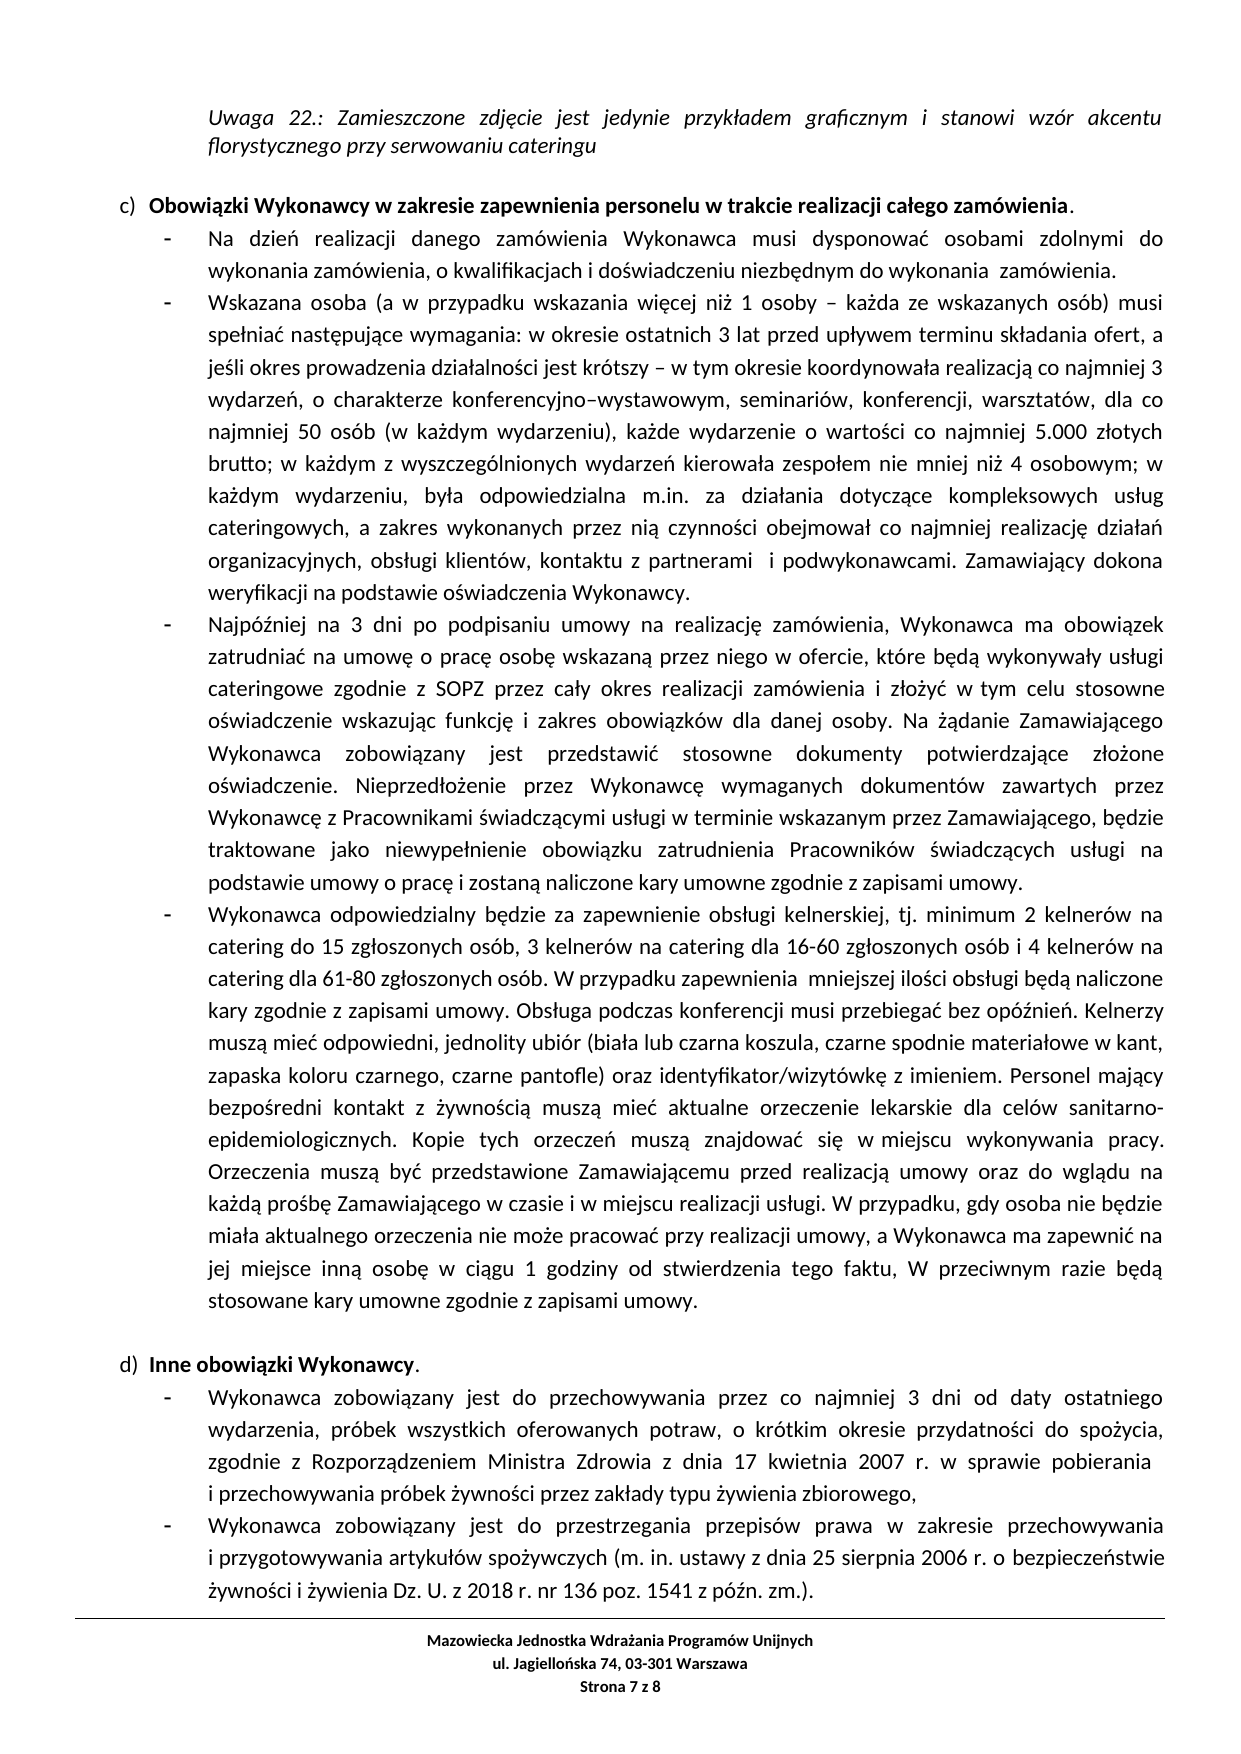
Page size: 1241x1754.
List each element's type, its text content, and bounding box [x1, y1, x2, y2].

list Wykonawca zobowiązany jest do przestrzegania przepisów prawa w zakresie przechowywania i przygotowywania artykułów spożywczych (m. in. ustawy z dnia 25 sierpnia 2006 r. o bezpieczeństwie żywności i żywienia Dz. U. z 2018 r. nr 136 poz. 1541 z późn. zm.). [164, 1511, 1165, 1604]
list Najpóźniej na 3 dni po podpisaniu umowy na realizację zamówienia, Wykonawca ma obowiązek zatrudniać na umowę o pracę osobę wskazaną przez niego w ofercie, które będą wykonywały usługi cateringowe zgodnie z SOPZ przez cały okres realizacji zamówienia i złożyć w tym celu stosowne oświadczenie wskazując funkcję i zakres obowiązków dla danej osoby. Na żądanie Zamawiającego Wykonawca zobowiązany jest przedstawić stosowne dokumenty potwierdzające złożone oświadczenie. Nieprzedłożenie przez Wykonawcę wymaganych dokumentów zawartych przez Wykonawcę z Pracownikami świadczącymi usługi w terminie wskazanym przez Zamawiającego, będzie traktowane jako niewypełnienie obowiązku zatrudnienia Pracowników świadczących usługi na podstawie umowy o pracę i zostaną naliczone kary umowne zgodnie z zapisami umowy. [164, 610, 1165, 896]
list Uwaga 22.: Zamieszczone zdjęcie jest jedynie przykładem graficznym i stanowi wzór akcentu florystycznego przy serwowaniu cateringu [208, 103, 1165, 159]
list Wykonawca zobowiązany jest do przechowywania przez co najmniej 3 dni od daty ostatniego wydarzenia, próbek wszystkich oferowanych potraw, o krótkim okresie przydatności do spożycia, zgodnie z Rozporządzeniem Ministra Zdrowia z dnia 17 kwietnia 2007 r. w sprawie pobierania i przechowywania próbek żywności przez zakłady typu żywienia zbiorowego, [164, 1383, 1165, 1507]
list Obowiązki Wykonawcy w zakresie zapewnienia personelu w trakcie realizacji całego zamówienia. [119, 192, 1165, 220]
list Wykonawca odpowiedzialny będzie za zapewnienie obsługi kelnerskiej, tj. minimum 2 kelnerów na catering do 15 zgłoszonych osób, 3 kelnerów na catering dla 16-60 zgłoszonych osób i 4 kelnerów na catering dla 61-80 zgłoszonych osób. W przypadku zapewnienia mniejszej ilości obsługi będą naliczone kary zgodnie z zapisami umowy. Obsługa podczas konferencji musi przebiegać bez opóźnień. Kelnerzy muszą mieć odpowiedni, jednolity ubiór (biała lub czarna koszula, czarne spodnie materiałowe w kant, zapaska koloru czarnego, czarne pantofle) oraz identyfikator/wizytówkę z imieniem. Personel mający bezpośredni kontakt z żywnością muszą mieć aktualne orzeczenie lekarskie dla celów sanitarno-epidemiologicznych. Kopie tych orzeczeń muszą znajdować się w miejscu wykonywania pracy. Orzeczenia muszą być przedstawione Zamawiającemu przed realizacją umowy oraz do wglądu na każdą prośbę Zamawiającego w czasie i w miejscu realizacji usługi. W przypadku, gdy osoba nie będzie miała aktualnego orzeczenia nie może pracować przy realizacji umowy, a Wykonawca ma zapewnić na jej miejsce inną osobę w ciągu 1 godziny od stwierdzenia tego faktu, W przeciwnym razie będą stosowane kary umowne zgodnie z zapisami umowy. [164, 900, 1165, 1314]
list Na dzień realizacji danego zamówienia Wykonawca musi dysponować osobami zdolnymi do wykonania zamówienia, o kwalifikacjach i doświadczeniu niezbędnym do wykonania zamówienia. [164, 224, 1165, 284]
list Wskazana osoba (a w przypadku wskazania więcej niż 1 osoby – każda ze wskazanych osób) musi spełniać następujące wymagania: w okresie ostatnich 3 lat przed upływem terminu składania ofert, a jeśli okres prowadzenia działalności jest krótszy – w tym okresie koordynowała realizacją co najmniej 3 wydarzeń, o charakterze konferencyjno–wystawowym, seminariów, konferencji, warsztatów, dla co najmniej 50 osób (w każdym wydarzeniu), każde wydarzenie o wartości co najmniej 5.000 złotych brutto; w każdym z wyszczególnionych wydarzeń kierowała zespołem nie mniej niż 4 osobowym; w każdym wydarzeniu, była odpowiedzialna m.in. za działania dotyczące kompleksowych usług cateringowych, a zakres wykonanych przez nią czynności obejmował co najmniej realizację działań organizacyjnych, obsługi klientów, kontaktu z partnerami i podwykonawcami. Zamawiający dokona weryfikacji na podstawie oświadczenia Wykonawcy. [164, 288, 1165, 606]
list Inne obowiązki Wykonawcy. [119, 1350, 1165, 1378]
